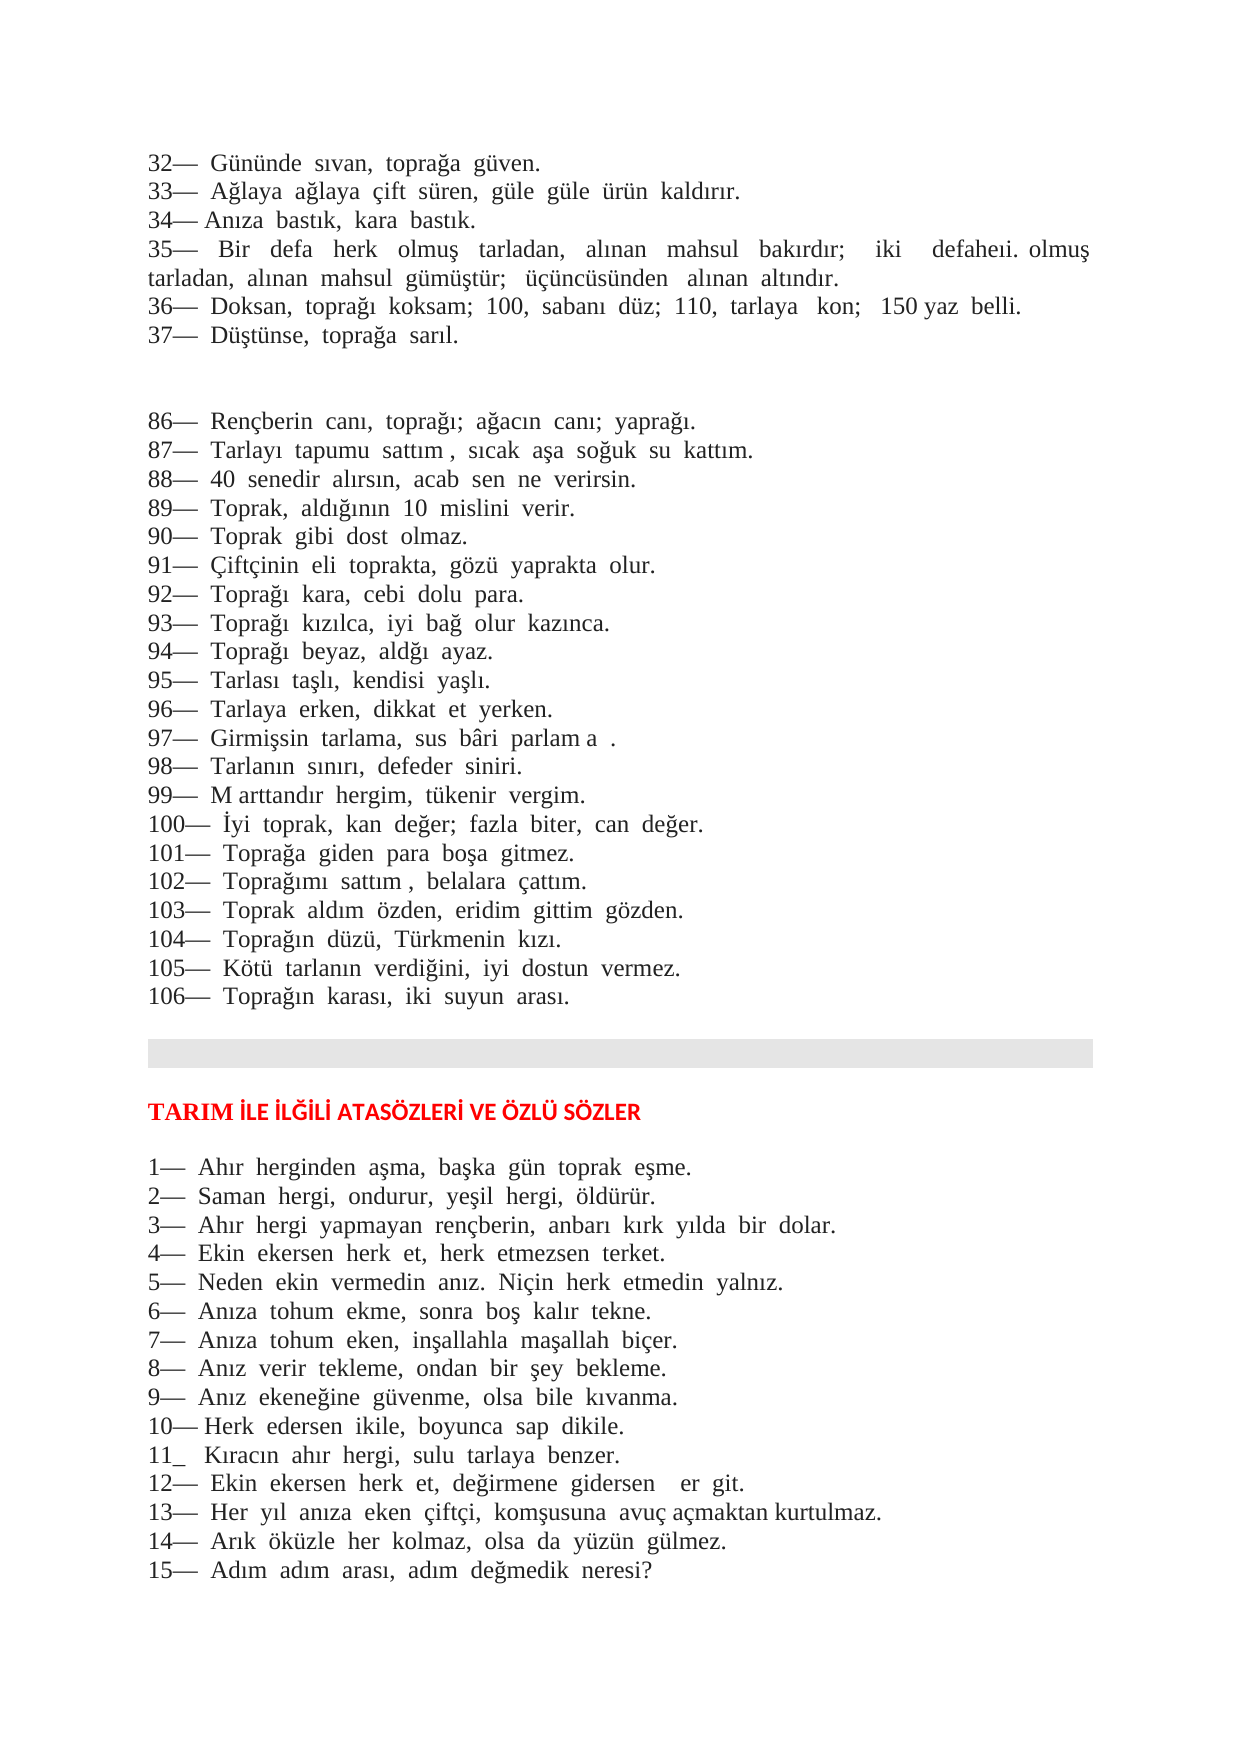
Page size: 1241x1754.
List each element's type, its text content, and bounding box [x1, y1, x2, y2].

text 91— Çiftçinin eli toprakta, gözü yaprakta olur. [148, 550, 1093, 579]
text 15— Adım adım arası, adım değmedik neresi? [148, 1555, 1093, 1583]
text 104— Toprağın düzü, Türkmenin kızı. [148, 924, 1093, 953]
text 95— Tarlası taşlı, kendisi yaşlı. [148, 665, 1093, 694]
text 3— Ahır hergi yapmayan rençberin, anbarı kırk yılda bir dolar. [148, 1210, 1093, 1238]
text 9— Anız ekeneğine güvenme, olsa bile kıvanma. [148, 1382, 1093, 1411]
text 11_ Kıracın ahır hergi, sulu tarlaya benzer. [148, 1440, 1093, 1468]
text 93— Toprağı kızılca, iyi bağ olur kazınca. [148, 608, 1093, 636]
text 97— Girmişsin tarlama, sus bâri parlam a . [148, 723, 1093, 751]
text 1— Ahır herginden aşma, başka gün toprak eşme. [148, 1152, 1093, 1181]
text 34— Anıza bastık, kara bastık. [148, 205, 1093, 234]
text 88— 40 senedir alırsın, acab sen ne verirsin. [148, 464, 1093, 493]
text 90— Toprak gibi dost olmaz. [148, 521, 1093, 550]
text 101— Toprağa giden para boşa gitmez. [148, 838, 1093, 866]
text 4— Ekin ekersen herk et, herk etmezsen terket. [148, 1238, 1093, 1267]
text 102— Toprağımı sattım , belalara çattım. [148, 866, 1093, 895]
text 89— Toprak, aldığının 10 mislini verir. [148, 493, 1093, 521]
text 6— Anıza tohum ekme, sonra boş kalır tekne. [148, 1296, 1093, 1325]
text 37— Düştünse, toprağa sarıl. [148, 320, 1093, 349]
text 105— Kötü tarlanın verdiğini, iyi dostun vermez. [148, 953, 1093, 981]
text 33— Ağlaya ağlaya çift süren, güle güle ürün kaldırır. [148, 176, 1093, 205]
text 94— Toprağı beyaz, aldğı ayaz. [148, 636, 1093, 665]
text 8— Anız verir tekleme, ondan bir şey bekleme. [148, 1353, 1093, 1382]
text 7— Anıza tohum eken, inşallahla maşallah biçer. [148, 1325, 1093, 1353]
text 100— İyi toprak, kan değer; fazla biter, can değer. [148, 809, 1093, 838]
text 98— Tarlanın sınırı, defeder siniri. [148, 751, 1093, 780]
text 87— Tarlayı tapumu sattım , sıcak aşa soğuk su kattım. [148, 435, 1093, 464]
text 92— Toprağı kara, cebi dolu para. [148, 579, 1093, 608]
text 32— Gününde sıvan, toprağa güven. [148, 148, 1093, 176]
text 10— Herk edersen ikile, boyunca sap dikile. [148, 1411, 1093, 1440]
text 13— Her yıl anıza eken çiftçi, komşusuna avuç açmaktan kurtulmaz. [148, 1497, 1093, 1526]
text 36— Doksan, toprağı koksam; 100, sabanı düz; 110, tarlaya kon; 150 yaz belli. [148, 291, 1093, 320]
text 103— Toprak aldım özden, eridim gittim gözden. [148, 895, 1093, 924]
text 2— Saman hergi, ondurur, yeşil hergi, öldürür. [148, 1181, 1093, 1210]
text 35— Bir defa herk olmuş tarladan, alınan mahsul bakırdır; iki defaheıi. olmuş tarladan, alınan mahsul gümüştür; üçüncüsünden alınan altındır. [148, 234, 1093, 291]
text TARIM İLE İLĞİLİ ATASÖZLERİ VE ÖZLÜ SÖZLER [148, 1096, 1093, 1127]
text 5— Neden ekin vermedin anız. Niçin herk etmedin yalnız. [148, 1267, 1093, 1296]
text 86— Rençberin canı, toprağı; ağacın canı; yaprağı. [148, 406, 1093, 435]
text 99— M arttandır hergim, tükenir vergim. [148, 780, 1093, 809]
text 106— Toprağın karası, iki suyun arası. [148, 981, 1093, 1010]
text 12— Ekin ekersen herk et, değirmene gidersen er git. [148, 1468, 1093, 1497]
text 96— Tarlaya erken, dikkat et yerken. [148, 694, 1093, 723]
text 14— Arık öküzle her kolmaz, olsa da yüzün gülmez. [148, 1526, 1093, 1555]
